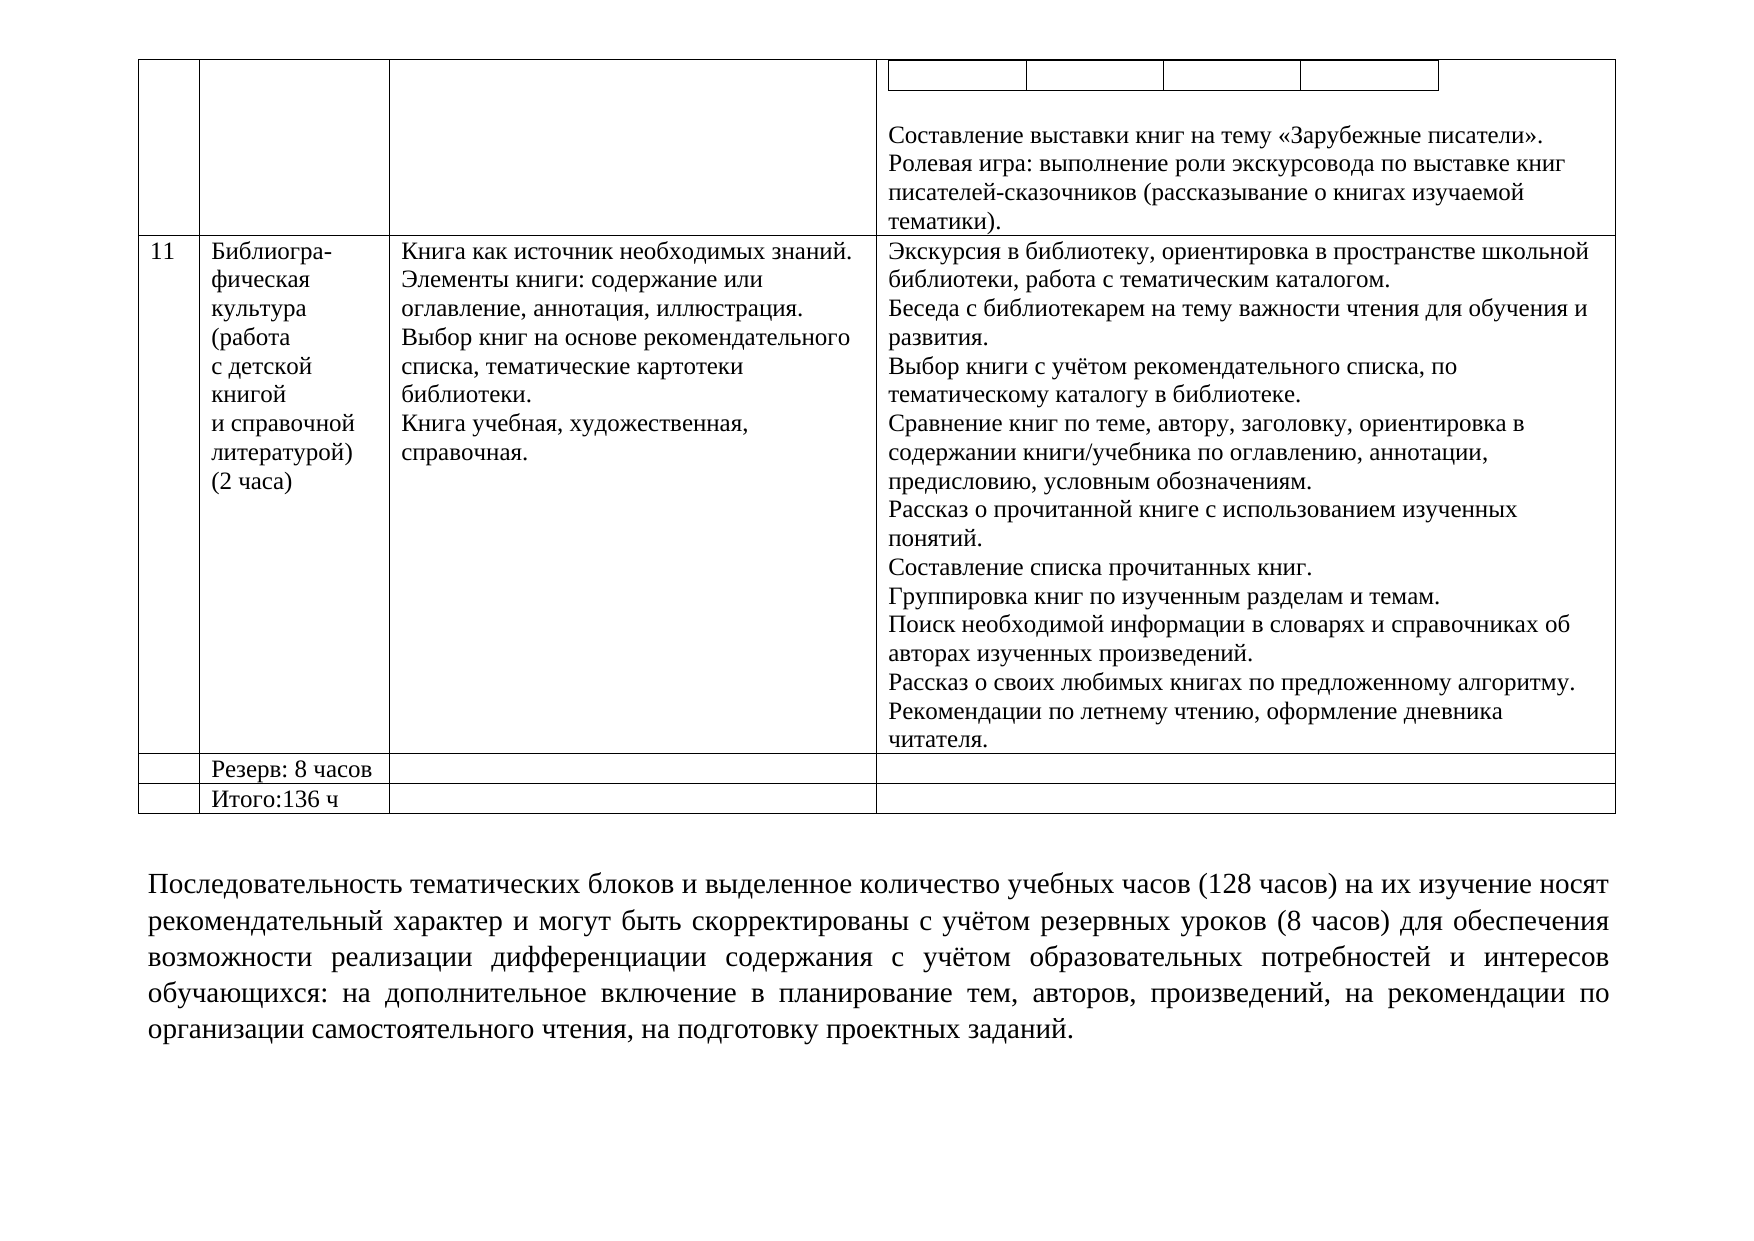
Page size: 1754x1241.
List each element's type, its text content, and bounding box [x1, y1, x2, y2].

table_cell [139, 784, 199, 813]
table_cell 10 [139, 60, 199, 235]
table_cell Экскурсия в библиотеку, ориентировка в пространстве школьной библиотеки, работа с тематическим каталогом. Беседа с библиотекарем на тему важности чтения для обучения и развития. Выбор книги с учётом рекомендательного списка, по тематическому каталогу в библиотеке. Сравнение книг по теме, автору, заголовку, ориентировка в содержании книги/учебника по оглавлению, аннотации, предисловию, условным обозначениям. Рассказ о прочитанной книге с использованием изученных понятий. Составление списка прочитанных книг. Группировка книг по изученным разделам и темам. Поиск необходимой информации в словарях и справочниках об авторах изученных произведений. Рассказ о своих любимых книгах по предложенному алгоритму. Рекомендации по летнему чтению, оформление дневника читателя. [877, 236, 1615, 753]
table_cell [139, 754, 199, 783]
table_cell Резерв: 8 часов [200, 754, 389, 783]
text Последовательность тематических блоков и выделенное количество учебных часов (128 часов) на их изучение носят рекомендательный характер и могут быть скорректированы с учётом резервных уроков (8 часов) для обеспечения возможности реализации дифференциации содержания с учётом образовательных потребностей и интересов обучающихся: на дополнительное включение в планирование тем, авторов, произведений, на рекомендации по организации самостоятельного чтения, на подготовку проектных заданий. [148, 867, 1609, 1045]
table_cell [390, 784, 876, 813]
table_cell 11 [139, 236, 199, 753]
table_cell [877, 784, 1615, 813]
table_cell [200, 60, 389, 235]
table_cell Книга как источник необходимых знаний. Элементы книги: содержание или оглавление, аннотация, иллюстрация. Выбор книг на основе рекомендательного списка, тематические картотеки библиотеки. Книга учебная, художественная, справочная. [390, 236, 876, 753]
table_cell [390, 60, 876, 235]
table_cell [877, 754, 1615, 783]
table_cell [877, 60, 1615, 235]
table_cell Итого:136 ч [200, 784, 389, 813]
table_cell [390, 754, 876, 783]
table_cell Библиогра- фическая культура (работа с детской книгой и справочной литературой) (2 часа) [200, 236, 389, 753]
